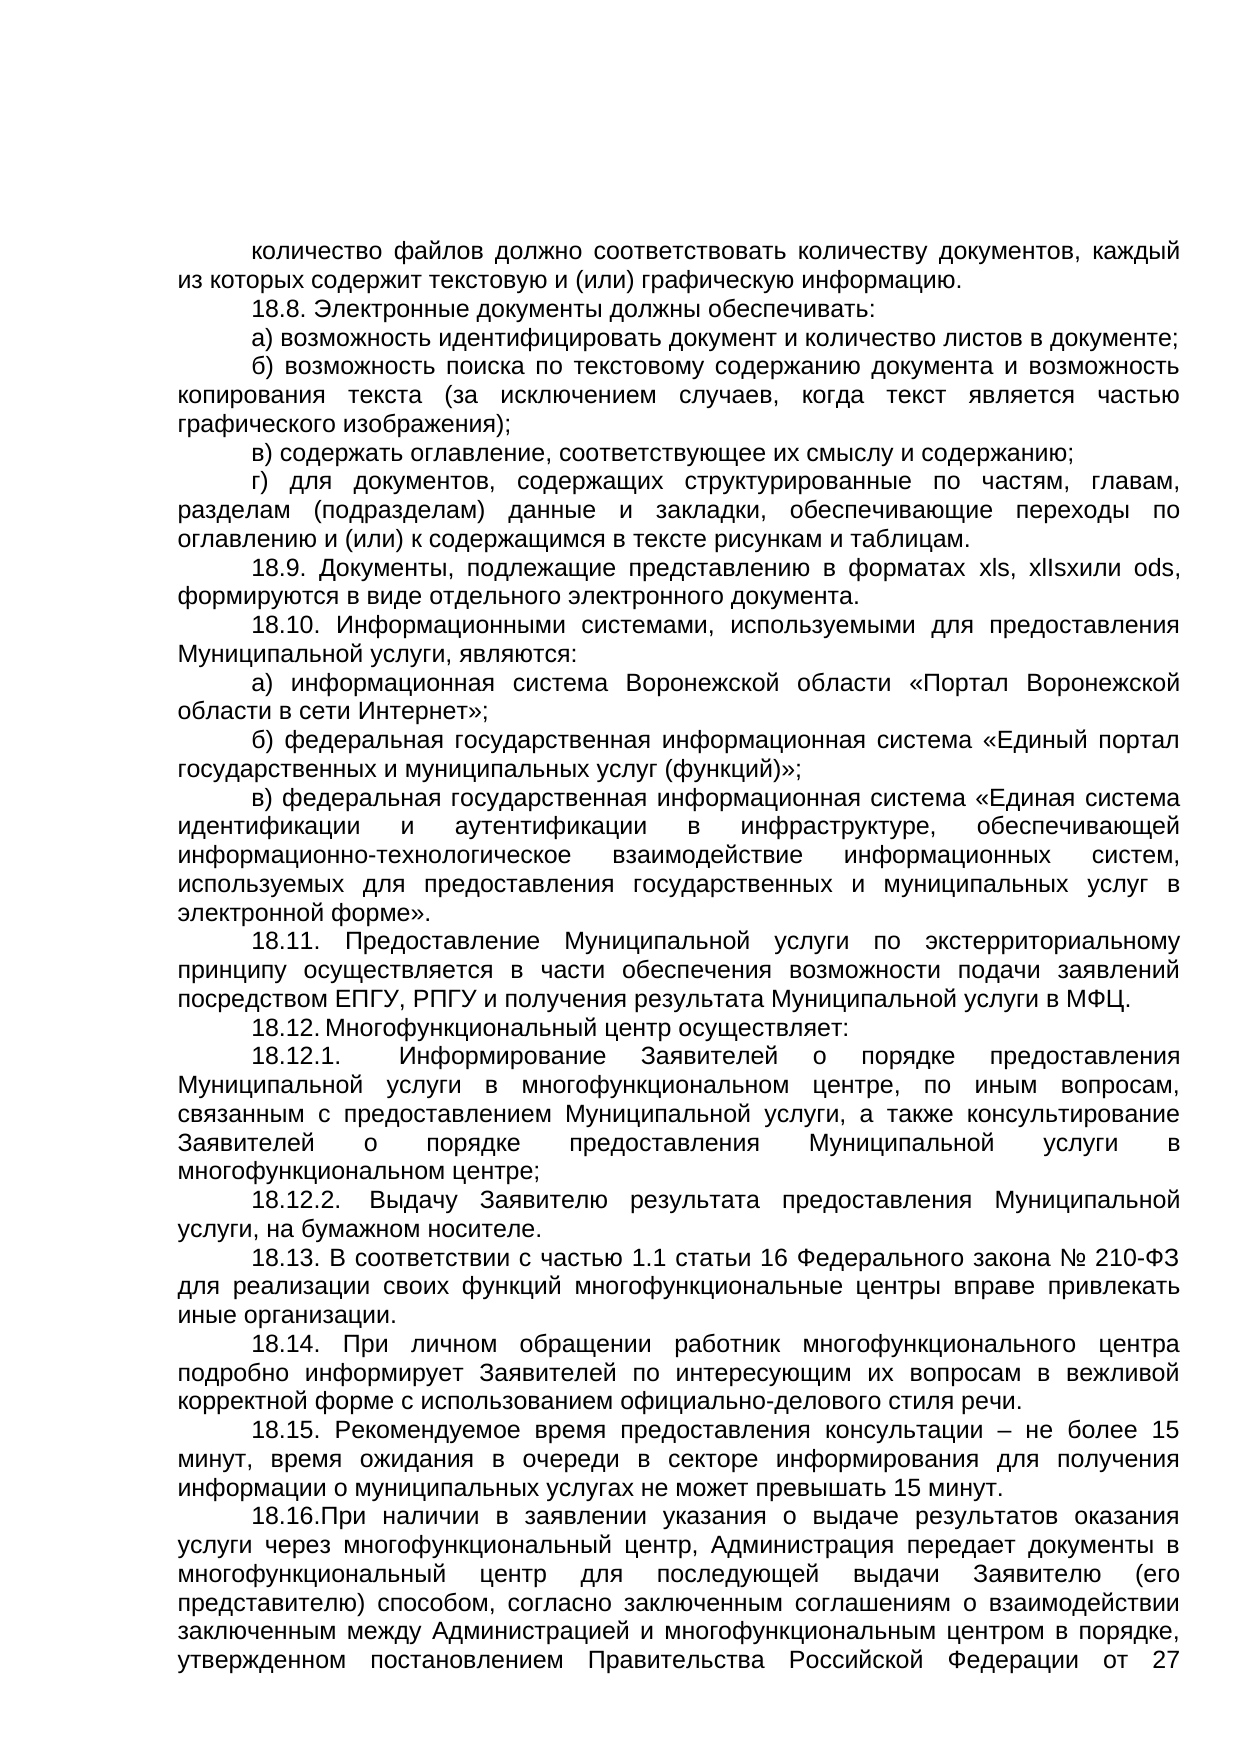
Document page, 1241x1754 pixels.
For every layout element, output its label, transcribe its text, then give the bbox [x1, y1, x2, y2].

text б) федеральная государственная информационная система «Единый портал государственных и муниципальных услуг (функций)»; [177, 725, 1181, 782]
text б) возможность поиска по текстовому содержанию документа и возможность копирования текста (за исключением случаев, когда текст является частью графического изображения); [177, 351, 1181, 437]
list Выдачу Заявителю результата предоставления Муниципальной услуги, на бумажном носителе. [177, 1185, 1181, 1242]
text в) федеральная государственная информационная система «Единая система идентификации и аутентификации в инфраструктуре, обеспечивающей информационно-технологическое взаимодействие информационных систем, используемых для предоставления государственных и муниципальных услуг в электронной форме». [177, 782, 1181, 926]
list Многофункциональный центр осуществляет: [177, 1012, 1181, 1041]
text 18.9. Документы, подлежащие представлению в форматах xls, xlIsxили ods, формируются в виде отдельного электронного документа. [177, 552, 1181, 610]
list Информирование Заявителей о порядке предоставления Муниципальной услуги в многофункциональном центре, по иным вопросам, связанным с предоставлением Муниципальной услуги, а также консультирование Заявителей о порядке предоставления Муниципальной услуги в многофункциональном центре; [177, 1041, 1181, 1185]
text г) для документов, содержащих структурированные по частям, главам, разделам (подразделам) данные и закладки, обеспечивающие переходы по оглавлению и (или) к содержащимся в тексте рисункам и таблицам. [177, 466, 1181, 552]
text в) содержать оглавление, соответствующее их смыслу и содержанию; [177, 437, 1181, 466]
text 18.8. Электронные документы должны обеспечивать: [177, 294, 1181, 322]
text 18.15. Рекомендуемое время предоставления консультации – не более 15 минут, время ожидания в очереди в секторе информирования для получения информации о муниципальных услугах не может превышать 15 минут. [177, 1415, 1181, 1501]
text 18.14. При личном обращении работник многофункционального центра подробно информирует Заявителей по интересующим их вопросам в вежливой корректной форме с использованием официально-делового стиля речи. [177, 1329, 1181, 1415]
text количество файлов должно соответствовать количеству документов, каждый из которых содержит текстовую и (или) графическую информацию. [177, 236, 1181, 294]
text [177, 1501, 1181, 1674]
text 18.13. В соответствии с частью 1.1 статьи 16 Федерального закона № 210-ФЗ для реализации своих функций многофункциональные центры вправе привлекать иные организации. [177, 1242, 1181, 1329]
text 18.11. Предоставление Муниципальной услуги по экстерриториальному принципу осуществляется в части обеспечения возможности подачи заявлений посредством ЕПГУ, РПГУ и получения результата Муниципальной услуги в МФЦ. [177, 926, 1181, 1012]
text а) информационная система Воронежской области «Портал Воронежской области в сети Интернет»; [177, 667, 1181, 725]
text 18.10. Информационными системами, используемыми для предоставления Муниципальной услуги, являются: [177, 610, 1181, 667]
text а) возможность идентифицировать документ и количество листов в документе; [177, 322, 1181, 351]
